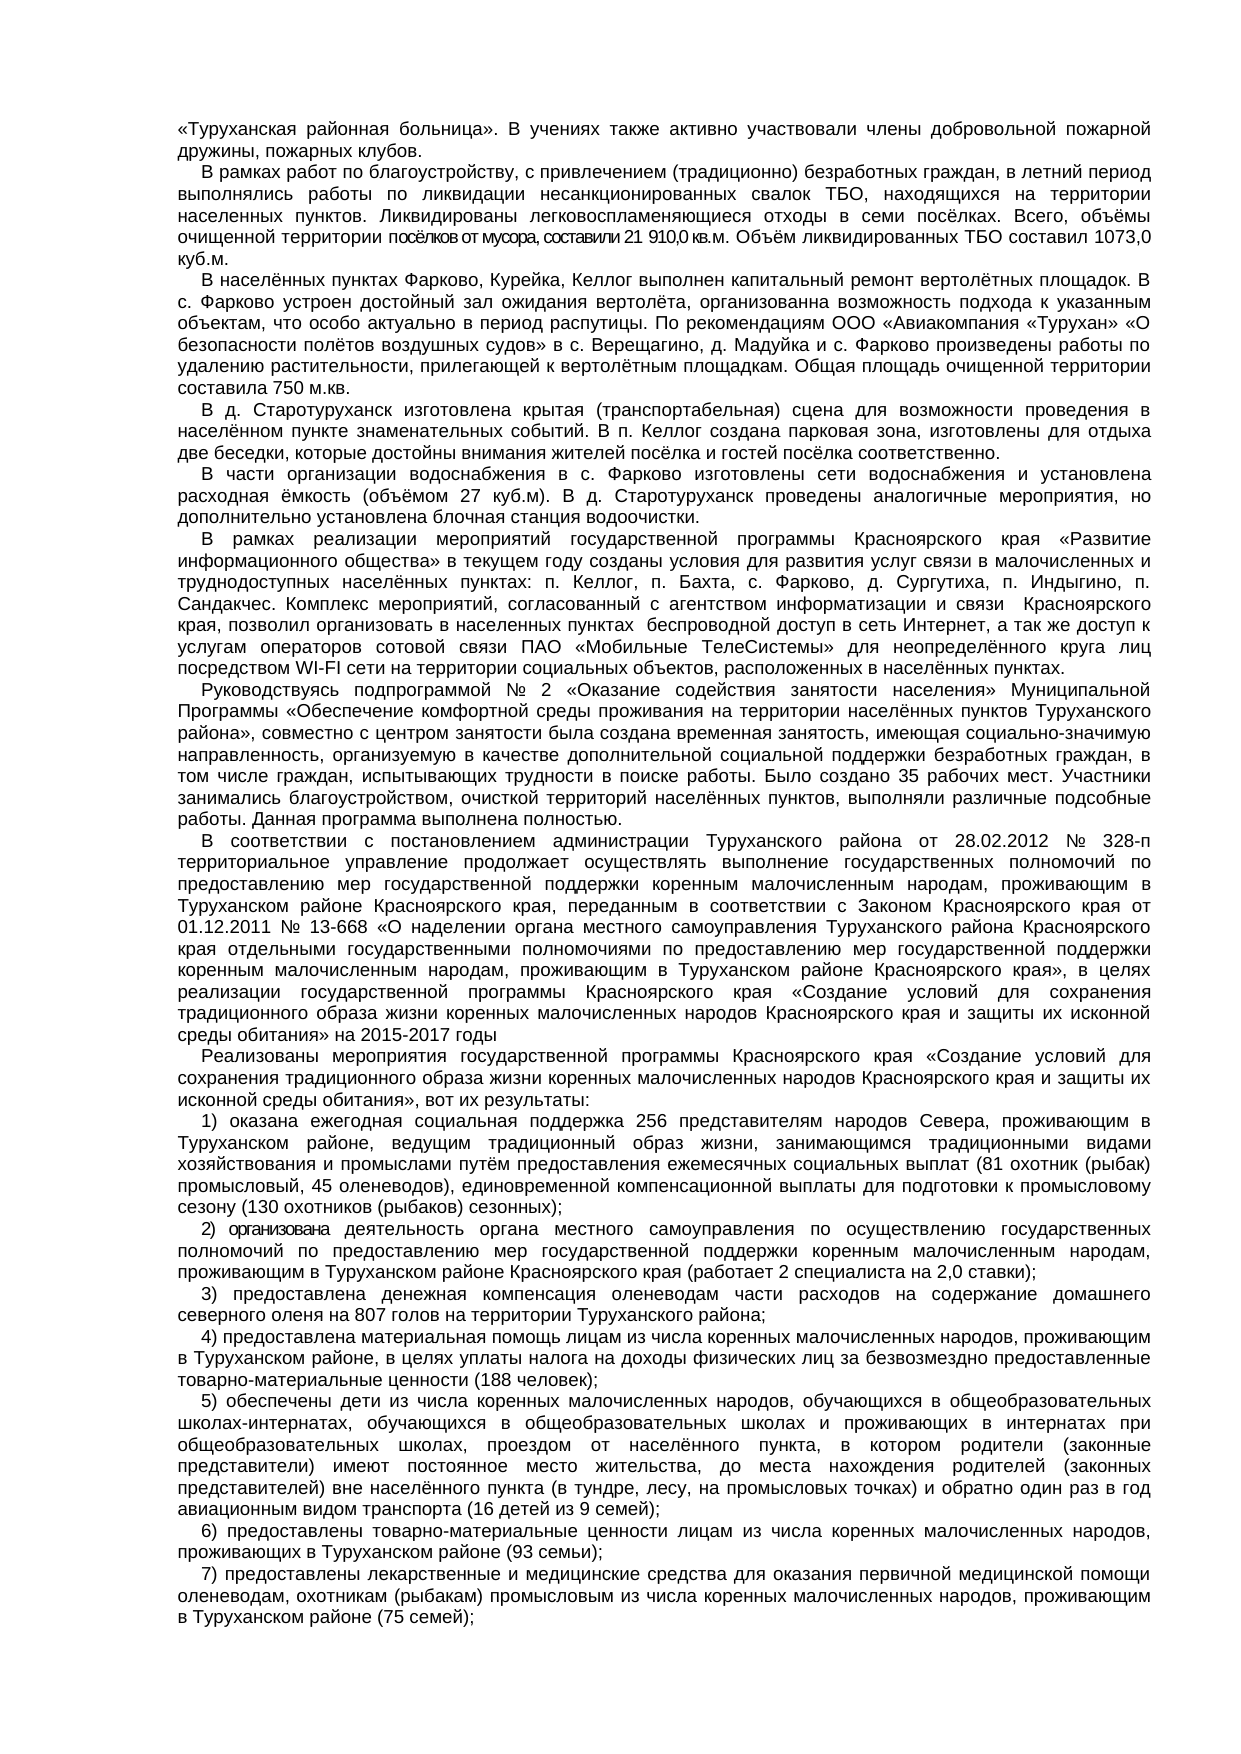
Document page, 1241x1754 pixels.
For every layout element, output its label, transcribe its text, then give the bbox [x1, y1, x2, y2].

text В д. Старотуруханск изготовлена крытая (транспортабельная) сцена для возможности проведения в населённом пункте знаменательных событий. В п. Келлог создана парковая зона, изготовлены для отдыха две беседки, которые достойны внимания жителей посёлка и гостей посёлка соответственно. [177, 398, 1152, 463]
text 5) обеспечены дети из числа коренных малочисленных народов, обучающихся в общеобразовательных школах-интернатах, обучающихся в общеобразовательных школах и проживающих в интернатах при общеобразовательных школах, проездом от населённого пункта, в котором родители (законные представители) имеют постоянное место жительства, до места нахождения родителей (законных представителей) вне населённого пункта (в тундре, лесу, на промысловых точках) и обратно один раз в год авиационным видом транспорта (16 детей из 9 семей); [177, 1390, 1152, 1520]
text В соответствии с постановлением администрации Туруханского района от 28.02.2012 № 328-п территориальное управление продолжает осуществлять выполнение государственных полномочий по предоставлению мер государственной поддержки коренным малочисленным народам, проживающим в Туруханском районе Красноярского края, переданным в соответствии с Законом Красноярского края от 01.12.2011 № 13-668 «О наделении органа местного самоуправления Туруханского района Красноярского края отдельными государственными полномочиями по предоставлению мер государственной поддержки коренным малочисленным народам, проживающим в Туруханском районе Красноярского края», в целях реализации государственной программы Красноярского края «Создание условий для сохранения традиционного образа жизни коренных малочисленных народов Красноярского края и защиты их исконной среды обитания» на 2015-2017 годы [177, 830, 1152, 1045]
text В населённых пунктах Фарково, Курейка, Келлог выполнен капитальный ремонт вертолётных площадок. В с. Фарково устроен достойный зал ожидания вертолёта, организованна возможность подхода к указанным объектам, что особо актуально в период распутицы. По рекомендациям ООО «Авиакомпания «Турухан» «О безопасности полётов воздушных судов» в с. Верещагино, д. Мадуйка и с. Фарково произведены работы по удалению растительности, прилегающей к вертолётным площадкам. Общая площадь очищенной территории составила 750 м.кв. [177, 269, 1152, 398]
text 7) предоставлены лекарственные и медицинские средства для оказания первичной медицинской помощи оленеводам, охотникам (рыбакам) промысловым из числа коренных малочисленных народов, проживающим в Туруханском районе (75 семей); [177, 1563, 1152, 1627]
text Реализованы мероприятия государственной программы Красноярского края «Создание условий для сохранения традиционного образа жизни коренных малочисленных народов Красноярского края и защиты их исконной среды обитания», вот их результаты: [177, 1045, 1152, 1110]
text 3) предоставлена денежная компенсация оленеводам части расходов на содержание домашнего северного оленя на 807 голов на территории Туруханского района; [177, 1282, 1152, 1326]
text 2) организована деятельность органа местного самоуправления по осуществлению государственных полномочий по предоставлению мер государственной поддержки коренным малочисленным народам, проживающим в Туруханском районе Красноярского края (работает 2 специалиста на 2,0 ставки); [177, 1218, 1152, 1282]
text 1) оказана ежегодная социальная поддержка 256 представителям народов Севера, проживающим в Туруханском районе, ведущим традиционный образ жизни, занимающимся традиционными видами хозяйствования и промыслами путём предоставления ежемесячных социальных выплат (81 охотник (рыбак) промысловый, 45 оленеводов), единовременной компенсационной выплаты для подготовки к промысловому сезону (130 охотников (рыбаков) сезонных); [177, 1110, 1152, 1218]
text В рамках работ по благоустройству, с привлечением (традиционно) безработных граждан, в летний период выполнялись работы по ликвидации несанкционированных свалок ТБО, находящихся на территории населенных пунктов. Ликвидированы легковоспламеняющиеся отходы в семи посёлках. Всего, объёмы очищенной территории посёлков от мусора, составили 21 910,0 кв.м. Объём ликвидированных ТБО составил 1073,0 куб.м. [177, 161, 1152, 269]
text Руководствуясь подпрограммой № 2 «Оказание содействия занятости населения» Муниципальной Программы «Обеспечение комфортной среды проживания на территории населённых пунктов Туруханского района», совместно с центром занятости была создана временная занятость, имеющая социально-значимую направленность, организуемую в качестве дополнительной социальной поддержки безработных граждан, в том числе граждан, испытывающих трудности в поиске работы. Было создано 35 рабочих мест. Участники занимались благоустройством, очисткой территорий населённых пунктов, выполняли различные подсобные работы. Данная программа выполнена полностью. [177, 679, 1152, 830]
text В рамках реализации мероприятий государственной программы Красноярского края «Развитие информационного общества» в текущем году созданы условия для развития услуг связи в малочисленных и труднодоступных населённых пунктах: п. Келлог, п. Бахта, с. Фарково, д. Сургутиха, п. Индыгино, п. Сандакчес. Комплекс мероприятий, согласованный с агентством информатизации и связи Красноярского края, позволил организовать в населенных пунктах беспроводной доступ в сеть Интернет, а так же доступ к услугам операторов сотовой связи ПАО «Мобильные ТелеСистемы» для неопределённого круга лиц посредством WI-FI сети на территории социальных объектов, расположенных в населённых пунктах. [177, 528, 1152, 679]
text 6) предоставлены товарно-материальные ценности лицам из числа коренных малочисленных народов, проживающих в Туруханском районе (93 семьи); [177, 1520, 1152, 1563]
text В части организации водоснабжения в с. Фарково изготовлены сети водоснабжения и установлена расходная ёмкость (объёмом 27 куб.м). В д. Старотуруханск проведены аналогичные мероприятия, но дополнительно установлена блочная станция водоочистки. [177, 463, 1152, 528]
text 4) предоставлена материальная помощь лицам из числа коренных малочисленных народов, проживающим в Туруханском районе, в целях уплаты налога на доходы физических лиц за безвозмездно предоставленные товарно-материальные ценности (188 человек); [177, 1326, 1152, 1390]
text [177, 118, 1152, 161]
